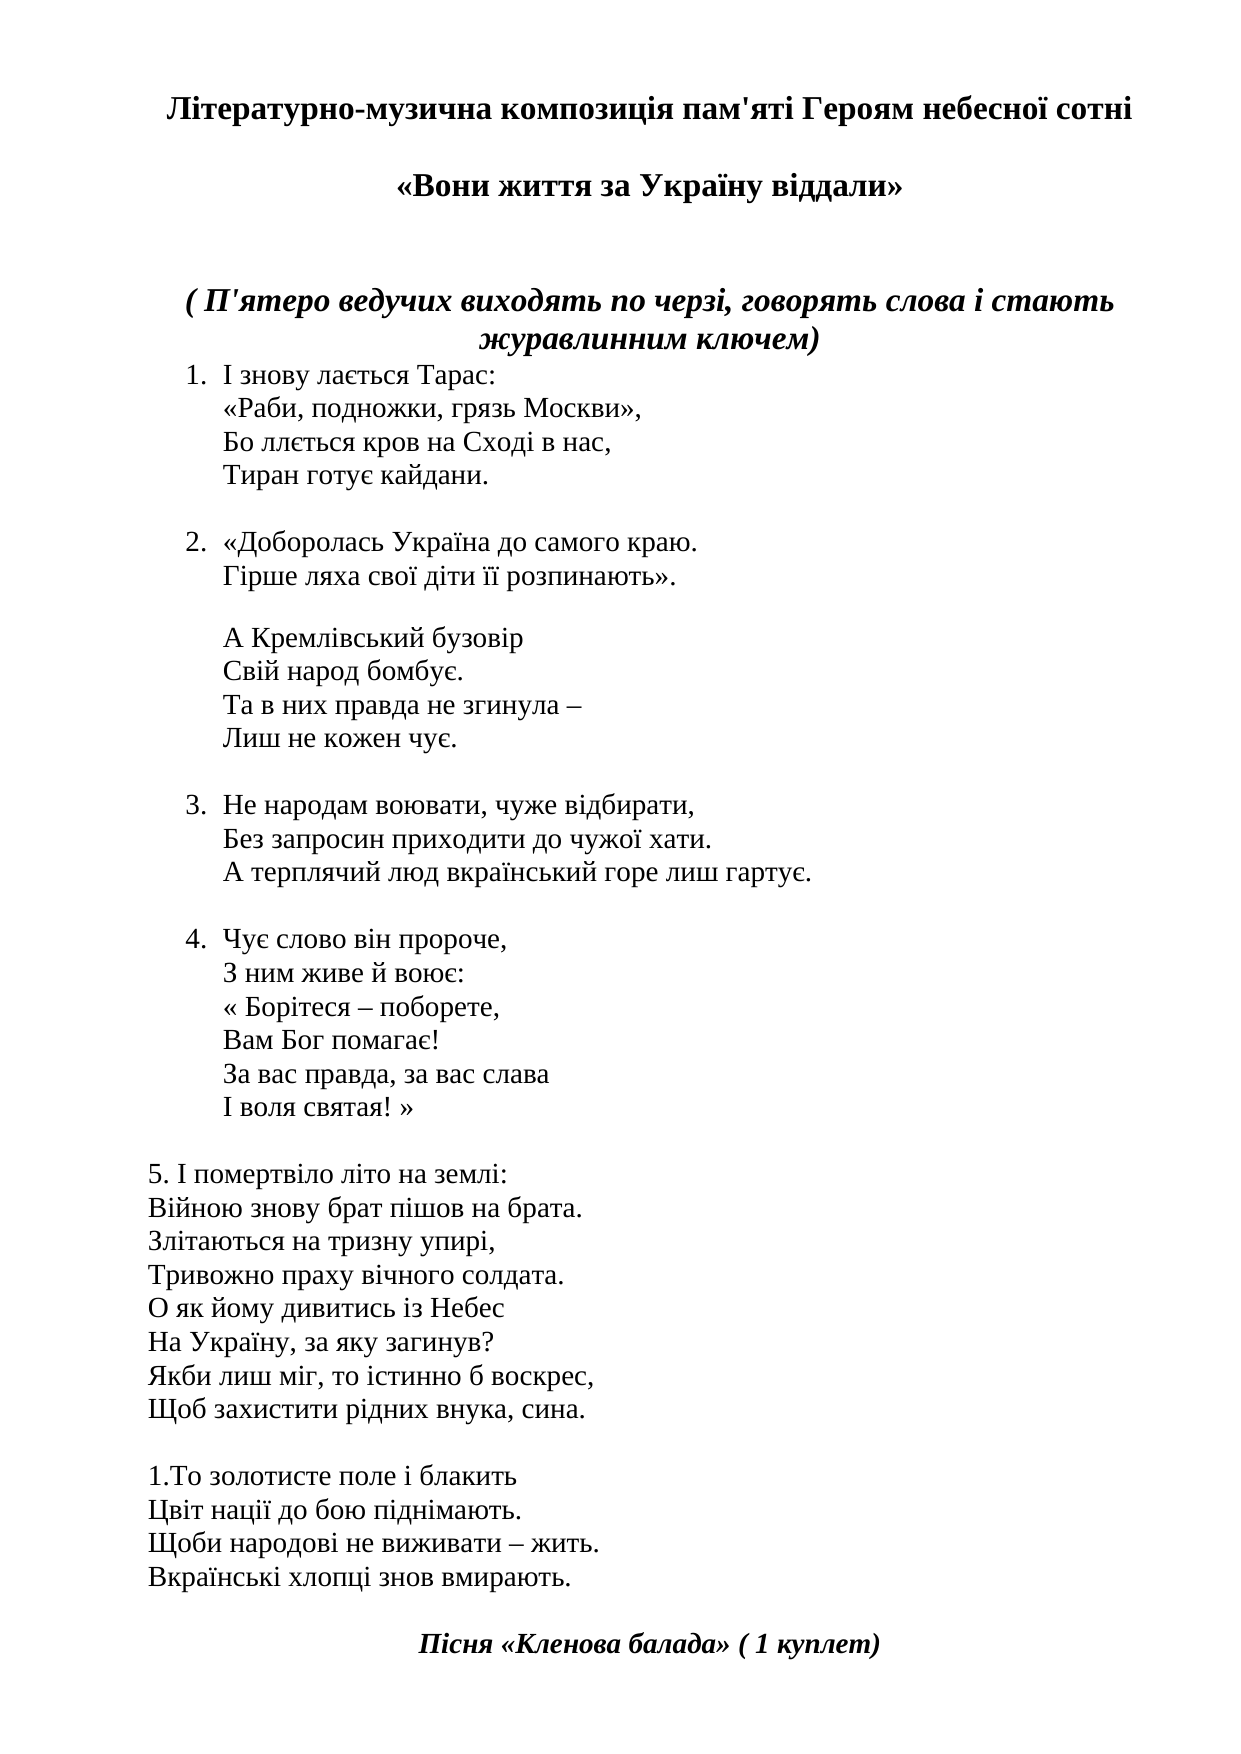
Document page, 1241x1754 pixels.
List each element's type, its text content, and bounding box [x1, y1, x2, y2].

text 1.То золотисте поле і блакить [148, 1458, 1152, 1492]
text О як йому дивитись із Небес [148, 1291, 1152, 1324]
list «Раби, подножки, грязь Москви», [223, 390, 1152, 424]
list Вам Бог помагає! [223, 1022, 1152, 1056]
list А терплячий люд вкраїнський горе лиш гартує. [223, 854, 1152, 888]
list І знову лається Тарас: [185, 357, 1152, 390]
text Щоби народові не виживати – жить. [148, 1525, 1152, 1559]
text Пісня «Кленова балада» ( 1 куплет) [148, 1626, 1152, 1659]
text 5. І помертвіло літо на землі: [148, 1156, 1152, 1190]
list Та в них правда не згинула – [223, 687, 1152, 720]
text Злітаються на тризну упирі, [148, 1223, 1152, 1257]
text Літературно-музична композиція пам'яті Героям небесної сотні [148, 88, 1152, 127]
list Тиран готує кайдани. [223, 457, 1152, 491]
text Якби лиш міг, то істинно б воскрес, [148, 1358, 1152, 1391]
list Без запросин приходити до чужої хати. [223, 821, 1152, 854]
text «Вони життя за Україну віддали» [148, 165, 1152, 203]
list Лиш не кожен чує. [223, 720, 1152, 754]
list Не народам воювати, чуже відбирати, [185, 787, 1152, 821]
text Щоб захистити рідних внука, сина. [148, 1391, 1152, 1425]
text Вкраїнські хлопці знов вмирають. [148, 1559, 1152, 1592]
list Чує слово він пророче, [185, 922, 1152, 955]
list Гірше ляха свої діти її розпинають». [223, 558, 1152, 592]
list «Доборолась Україна до самого краю. [185, 524, 1152, 558]
list За вас правда, за вас слава [223, 1056, 1152, 1089]
text ( П'ятеро ведучих виходять по черзі, говорять слова і стають журавлинним ключем) [148, 280, 1152, 357]
list І воля святая! » [223, 1089, 1152, 1123]
list Бо ллється кров на Сході в нас, [223, 424, 1152, 457]
text На Україну, за яку загинув? [148, 1324, 1152, 1358]
list Свій народ бомбує. [223, 653, 1152, 687]
list А Кремлівський бузовір [223, 620, 1152, 653]
text Війною знову брат пішов на брата. [148, 1190, 1152, 1223]
text Тривожно праху вічного солдата. [148, 1257, 1152, 1291]
list З ним живе й воює: [223, 955, 1152, 989]
list « Борітеся – поборете, [223, 989, 1152, 1022]
text Цвіт нації до бою піднімають. [148, 1492, 1152, 1525]
